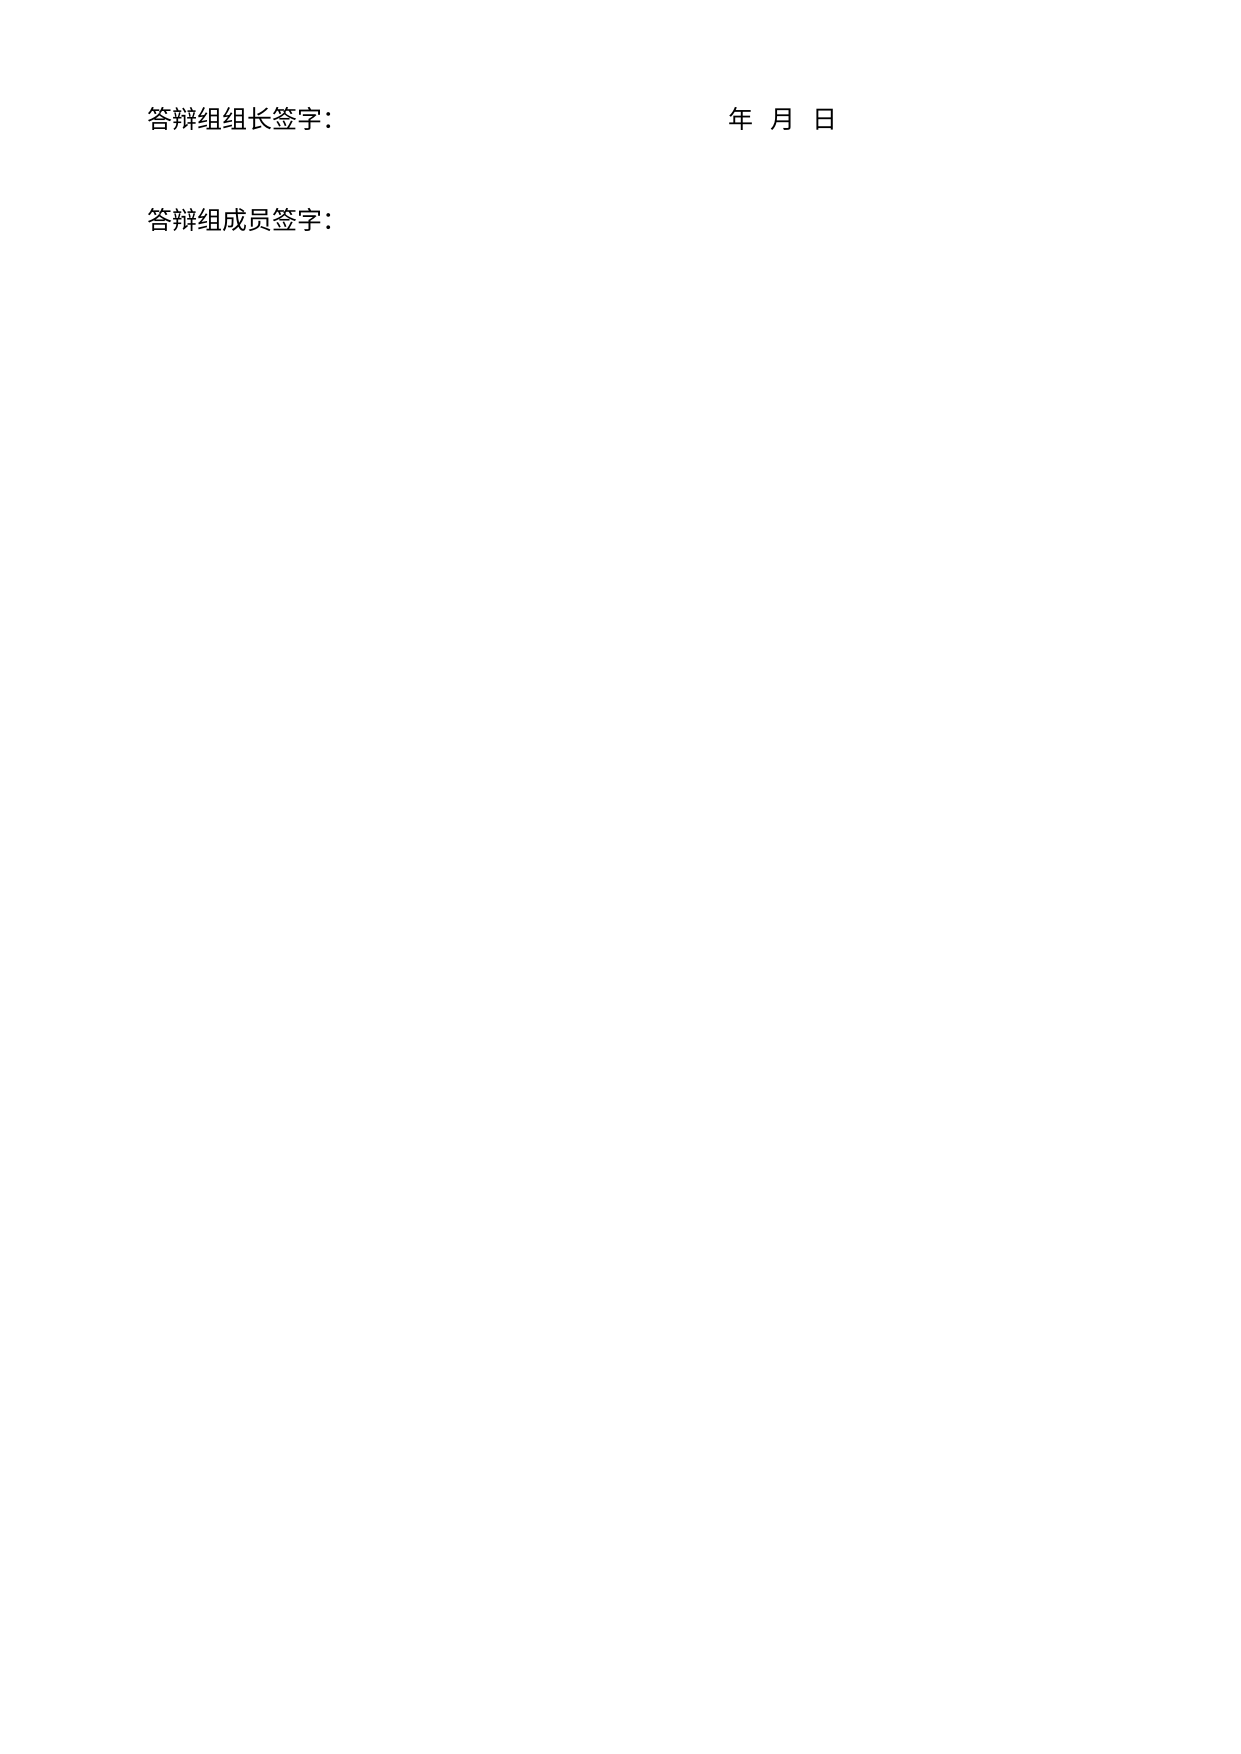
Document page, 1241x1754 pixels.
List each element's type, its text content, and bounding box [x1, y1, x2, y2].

text 答辩组成员签字： [148, 186, 1093, 251]
text 答辩组组长签字： 年 月 日 [148, 85, 1093, 150]
